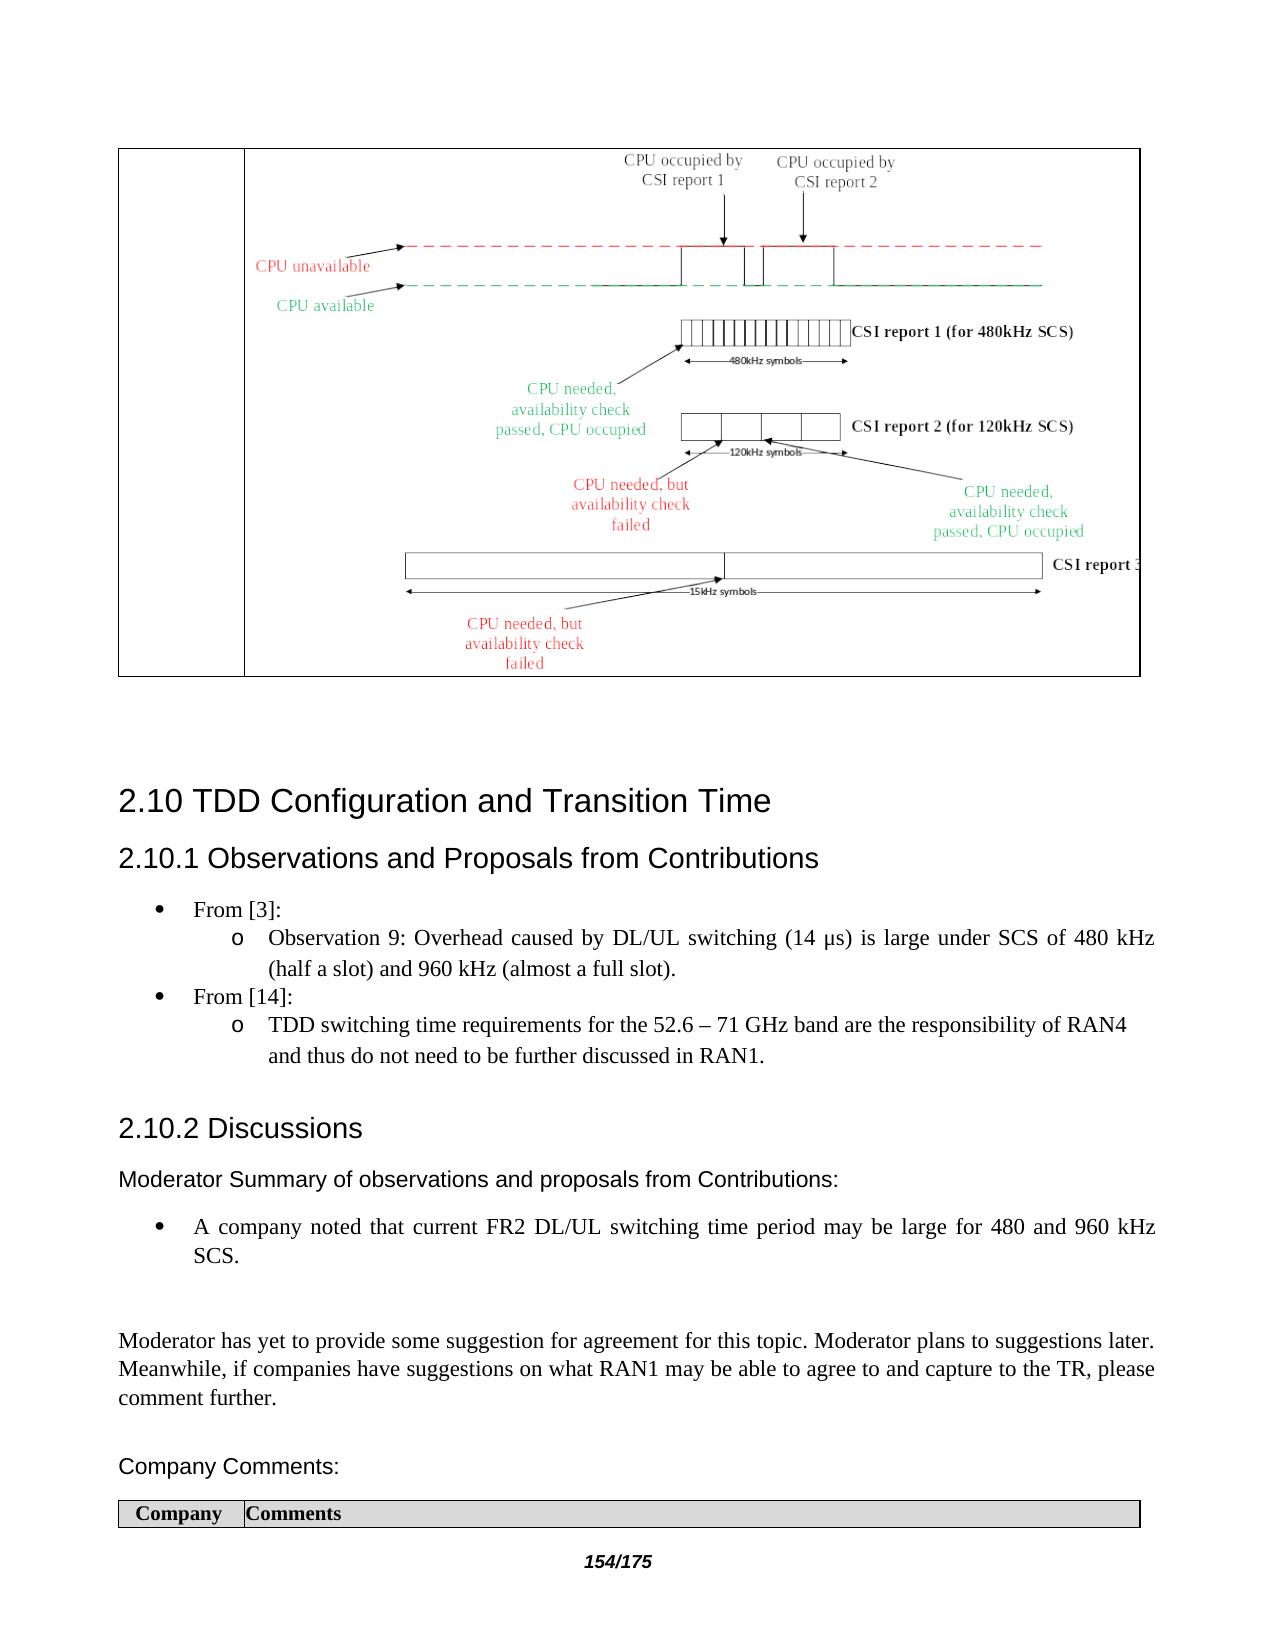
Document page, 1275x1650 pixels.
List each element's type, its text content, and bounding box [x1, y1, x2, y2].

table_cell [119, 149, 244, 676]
subtitle 2.10.1 Observations and Proposals from Contributions [118, 841, 1157, 874]
list A company noted that current FR2 DL/UL switching time period may be large for 480 and 960 kHz SCS. [156, 1213, 1157, 1268]
text Moderator has yet to provide some suggestion for agreement for this topic. Moderator plans to suggestions later. Meanwhile, if companies have suggestions on what RAN1 may be able to agree to and capture to the TR, please comment further. [118, 1327, 1157, 1410]
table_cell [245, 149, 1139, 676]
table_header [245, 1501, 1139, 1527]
subtitle 2.10 TDD Configuration and Transition Time [118, 781, 1157, 819]
list TDD switching time requirements for the 52.6 – 71 GHz band are the responsibility of RAN4 and thus do not need to be further discussed in RAN1. [231, 1011, 1157, 1068]
list From [14]: [156, 983, 1157, 1009]
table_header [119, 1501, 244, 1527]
list Observation 9: Overhead caused by DL/UL switching (14 μs) is large under SCS of 480 kHz (half a slot) and 960 kHz (almost a full slot). [231, 924, 1157, 981]
subtitle Moderator Summary of observations and proposals from Contributions: [118, 1166, 1157, 1192]
subtitle 2.10.2 Discussions [118, 1111, 1157, 1145]
list From [3]: [156, 896, 1157, 922]
subtitle Company Comments: [118, 1453, 1157, 1479]
